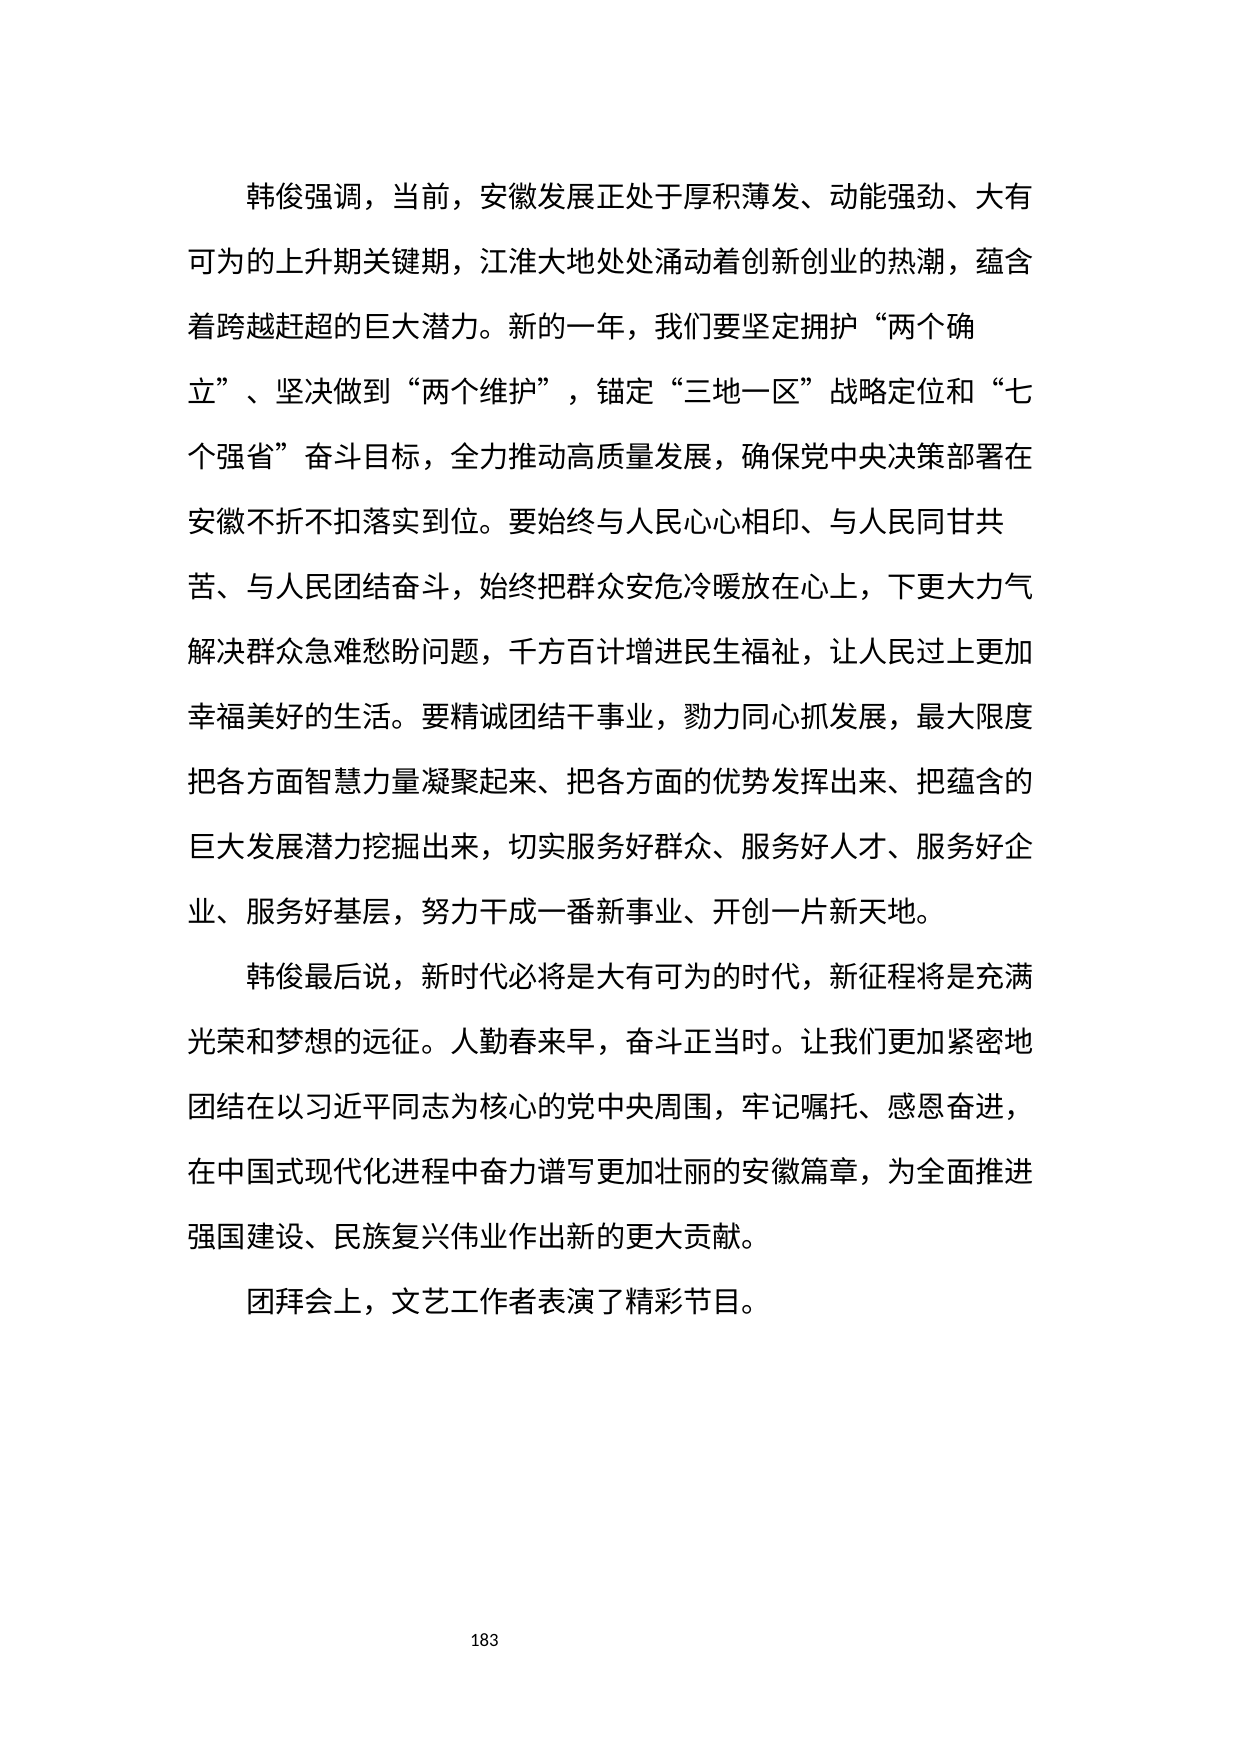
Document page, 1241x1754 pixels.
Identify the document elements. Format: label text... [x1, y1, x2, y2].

text 韩俊强调，当前，安徽发展正处于厚积薄发、动能强劲、大有可为的上升期关键期，江淮大地处处涌动着创新创业的热潮，蕴含着跨越赶超的巨大潜力。新的一年，我们要坚定拥护“两个确立”、坚决做到“两个维护”，锚定“三地一区”战略定位和“七个强省”奋斗目标，全力推动高质量发展，确保党中央决策部署在安徽不折不扣落实到位。要始终与人民心心相印、与人民同甘共苦、与人民团结奋斗，始终把群众安危冷暖放在心上，下更大力气解决群众急难愁盼问题，千方百计增进民生福祉，让人民过上更加幸福美好的生活。要精诚团结干事业，勠力同心抓发展，最大限度把各方面智慧力量凝聚起来、把各方面的优势发挥出来、把蕴含的巨大发展潜力挖掘出来，切实服务好群众、服务好人才、服务好企业、服务好基层，努力干成一番新事业、开创一片新天地。 [187, 162, 1053, 942]
text 韩俊最后说，新时代必将是大有可为的时代，新征程将是充满光荣和梦想的远征。人勤春来早，奋斗正当时。让我们更加紧密地团结在以习近平同志为核心的党中央周围，牢记嘱托、感恩奋进，在中国式现代化进程中奋力谱写更加壮丽的安徽篇章，为全面推进强国建设、民族复兴伟业作出新的更大贡献。 [187, 942, 1053, 1267]
text 团拜会上，文艺工作者表演了精彩节目。 [187, 1267, 1053, 1332]
